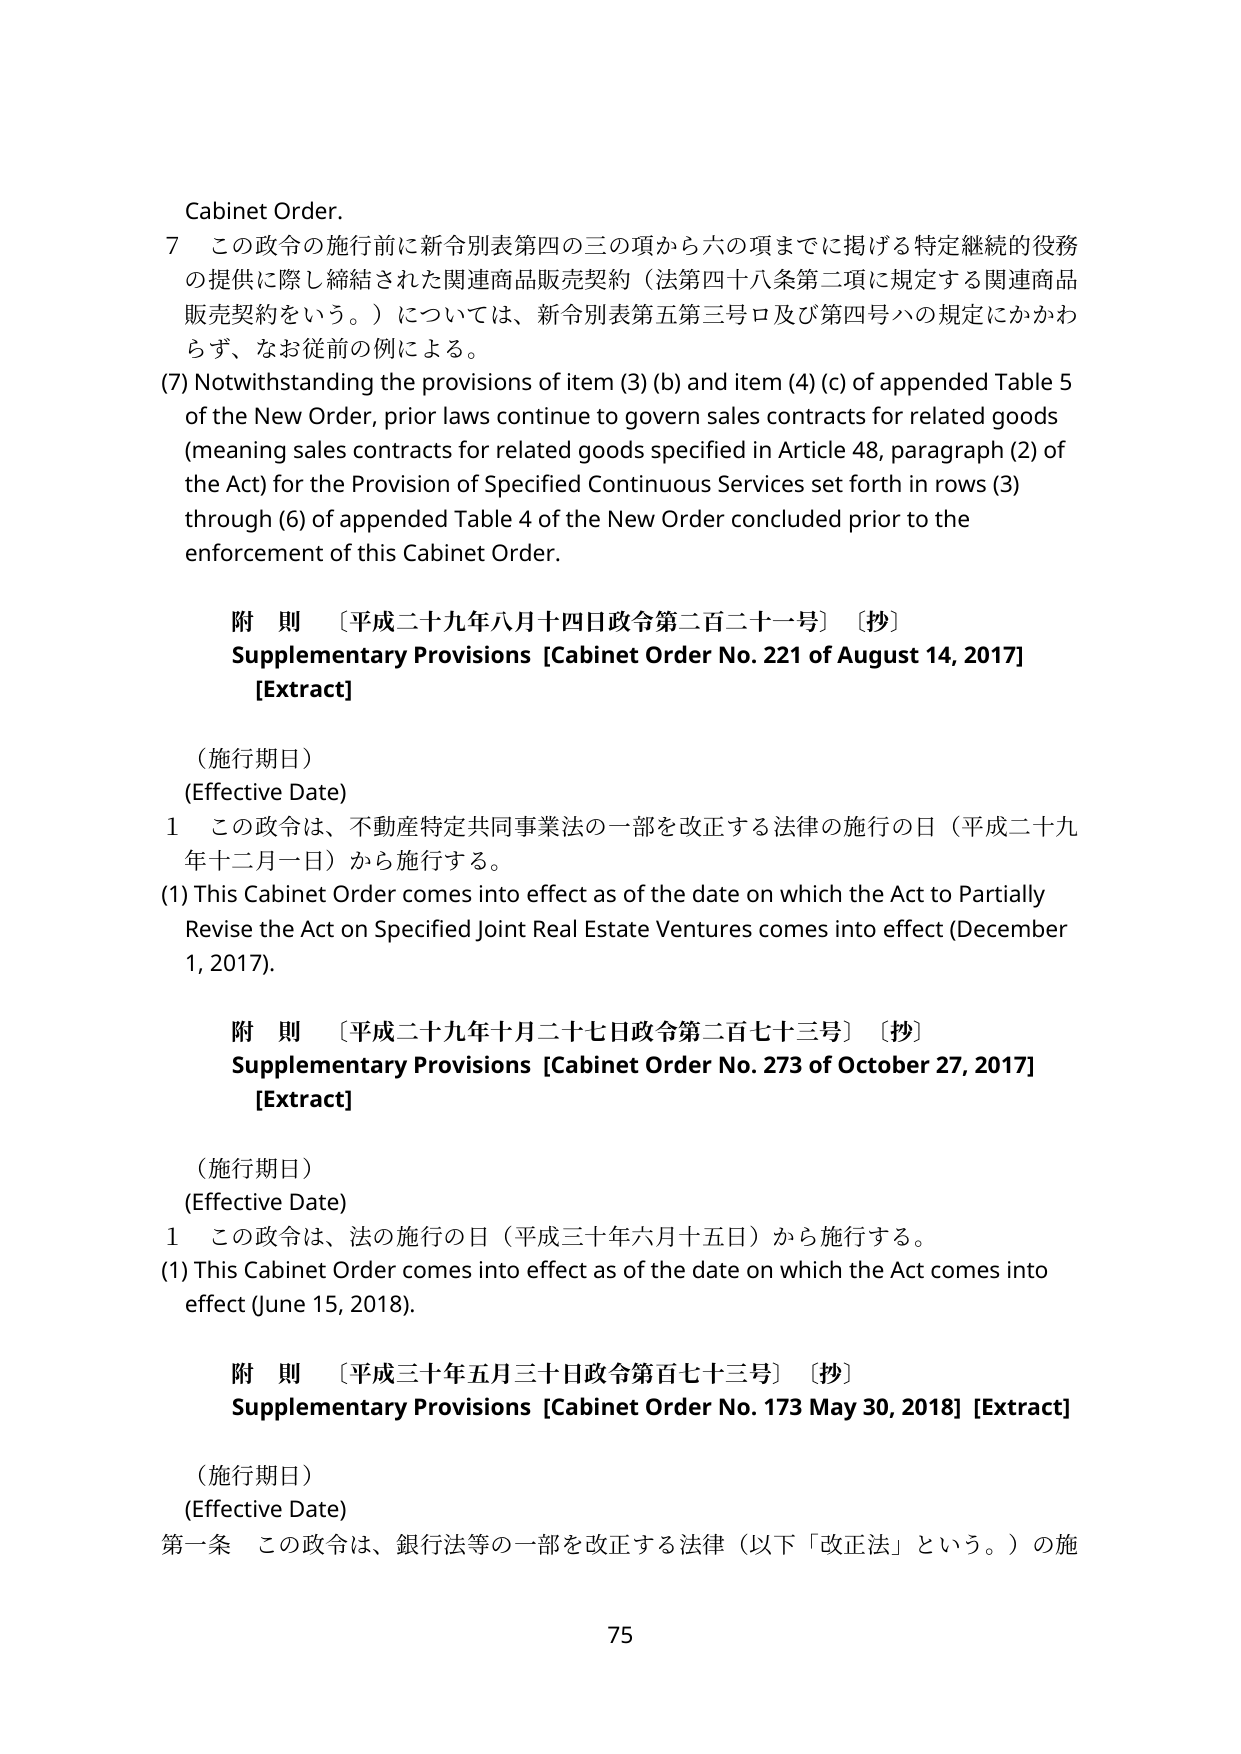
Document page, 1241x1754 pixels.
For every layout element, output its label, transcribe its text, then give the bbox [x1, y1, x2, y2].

text Supplementary Provisions [Cabinet Order No. 273 of October 27, 2017] [Extract] [230, 1048, 1079, 1116]
text （施行期日） [184, 740, 1079, 774]
text (7) Notwithstanding the provisions of item (3) (b) and item (4) (c) of appended Table 5 of the New Order, prior laws continue to govern sales contracts for related goods (meaning sales contracts for related goods specified in Article 48, paragraph (2) of the Act) for the Provision of Specified Continuous Services set forth in rows (3) through (6) of appended Table 4 of the New Order concluded prior to the enforcement of this Cabinet Order. [161, 364, 1079, 569]
text (Effective Date) [184, 1184, 1079, 1219]
text （施行期日） [184, 1150, 1079, 1184]
text ７ この政令の施行前に新令別表第四の三の項から六の項までに掲げる特定継続的役務の提供に際し締結された関連商品販売契約（法第四十八条第二項に規定する関連商品販売契約をいう。）については、新令別表第五第三号ロ及び第四号ハの規定にかかわらず、なお従前の例による。 [161, 228, 1079, 364]
text １ この政令は、不動産特定共同事業法の一部を改正する法律の施行の日（平成二十九年十二月一日）から施行する。 [161, 809, 1079, 877]
text Supplementary Provisions [Cabinet Order No. 221 of August 14, 2017] [Extract] [230, 638, 1079, 706]
text 附 則 〔平成三十年五月三十日政令第百七十三号〕〔抄〕 [230, 1355, 1079, 1389]
text 附 則 〔平成二十九年十月二十七日政令第二百七十三号〕〔抄〕 [230, 1014, 1079, 1048]
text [161, 1526, 1079, 1560]
text (1) This Cabinet Order comes into effect as of the date on which the Act to Partially Revise the Act on Specified Joint Real Estate Ventures comes into effect (December 1, 2017). [161, 877, 1079, 979]
text (Effective Date) [184, 1492, 1079, 1526]
text (Effective Date) [184, 774, 1079, 809]
text （施行期日） [184, 1458, 1079, 1492]
text (1) This Cabinet Order comes into effect as of the date on which the Act comes into effect (June 15, 2018). [161, 1253, 1079, 1321]
text １ この政令は、法の施行の日（平成三十年六月十五日）から施行する。 [161, 1219, 1079, 1253]
text 附 則 〔平成二十九年八月十四日政令第二百二十一号〕〔抄〕 [230, 604, 1079, 638]
text Supplementary Provisions [Cabinet Order No. 173 May 30, 2018] [Extract] [230, 1389, 1079, 1424]
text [161, 194, 1079, 228]
